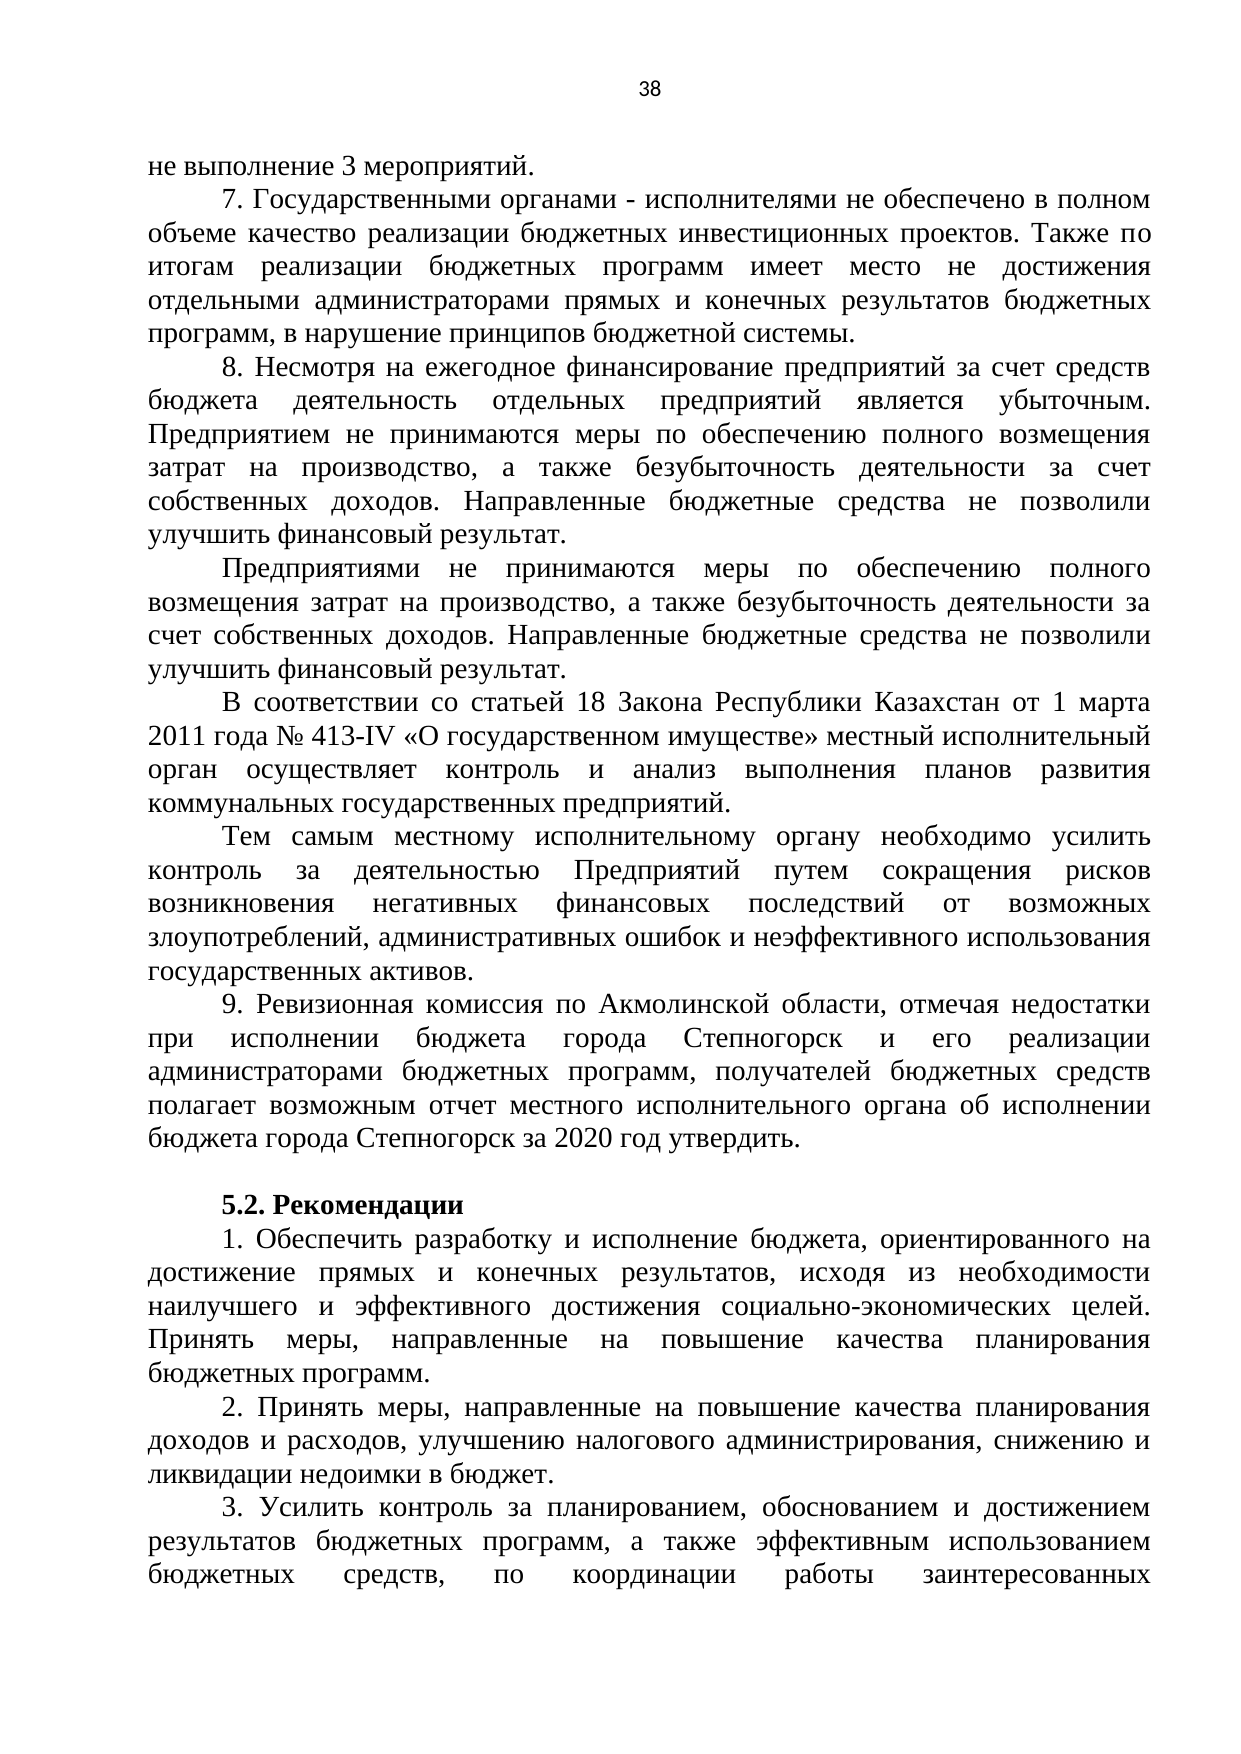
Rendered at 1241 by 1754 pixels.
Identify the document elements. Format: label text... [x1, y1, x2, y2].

text Предприятиями не принимаются меры по обеспечению полного возмещения затрат на производство, а также безубыточность деятельности за счет собственных доходов. Направленные бюджетные средства не позволили улучшить финансовый результат. [148, 550, 1152, 684]
text 1. Обеспечить разработку и исполнение бюджета, ориентированного на достижение прямых и конечных результатов, исходя из необходимости наилучшего и эффективного достижения социально-экономических целей. Принять меры, направленные на повышение качества планирования бюджетных программ. [148, 1221, 1152, 1389]
text 2. Принять меры, направленные на повышение качества планирования доходов и расходов, улучшению налогового администрирования, снижению и ликвидации недоимки в бюджет. [148, 1389, 1152, 1489]
text Тем самым местному исполнительному органу необходимо усилить контроль за деятельностью Предприятий путем сокращения рисков возникновения негативных финансовых последствий от возможных злоупотреблений, административных ошибок и неэффективного использования государственных активов. [148, 818, 1152, 986]
text 7. Государственными органами - исполнителями не обеспечено в полном объеме качество реализации бюджетных инвестиционных проектов. Также по итогам реализации бюджетных программ имеет место не достижения отдельными администраторами прямых и конечных результатов бюджетных программ, в нарушение принципов бюджетной системы. [148, 181, 1152, 349]
text 8. Несмотря на ежегодное финансирование предприятий за счет средств бюджета деятельность отдельных предприятий является убыточным. Предприятием не принимаются меры по обеспечению полного возмещения затрат на производство, а также безубыточность деятельности за счет собственных доходов. Направленные бюджетные средства не позволили улучшить финансовый результат. [148, 349, 1152, 550]
text 9. Ревизионная комиссия по Акмолинской области, отмечая недостатки при исполнении бюджета города Степногорск и его реализации администраторами бюджетных программ, получателей бюджетных средств полагает возможным отчет местного исполнительного органа об исполнении бюджета города Степногорск за 2020 год утвердить. [148, 986, 1152, 1154]
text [148, 1489, 1152, 1590]
text В соответствии со статьей 18 Закона Республики Казахстан от 1 марта 2011 года № 413-IV «О государственном имуществе» местный исполнительный орган осуществляет контроль и анализ выполнения планов развития коммунальных государственных предприятий. [148, 684, 1152, 818]
text 5.2. Рекомендации [148, 1187, 1152, 1221]
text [148, 148, 1152, 181]
